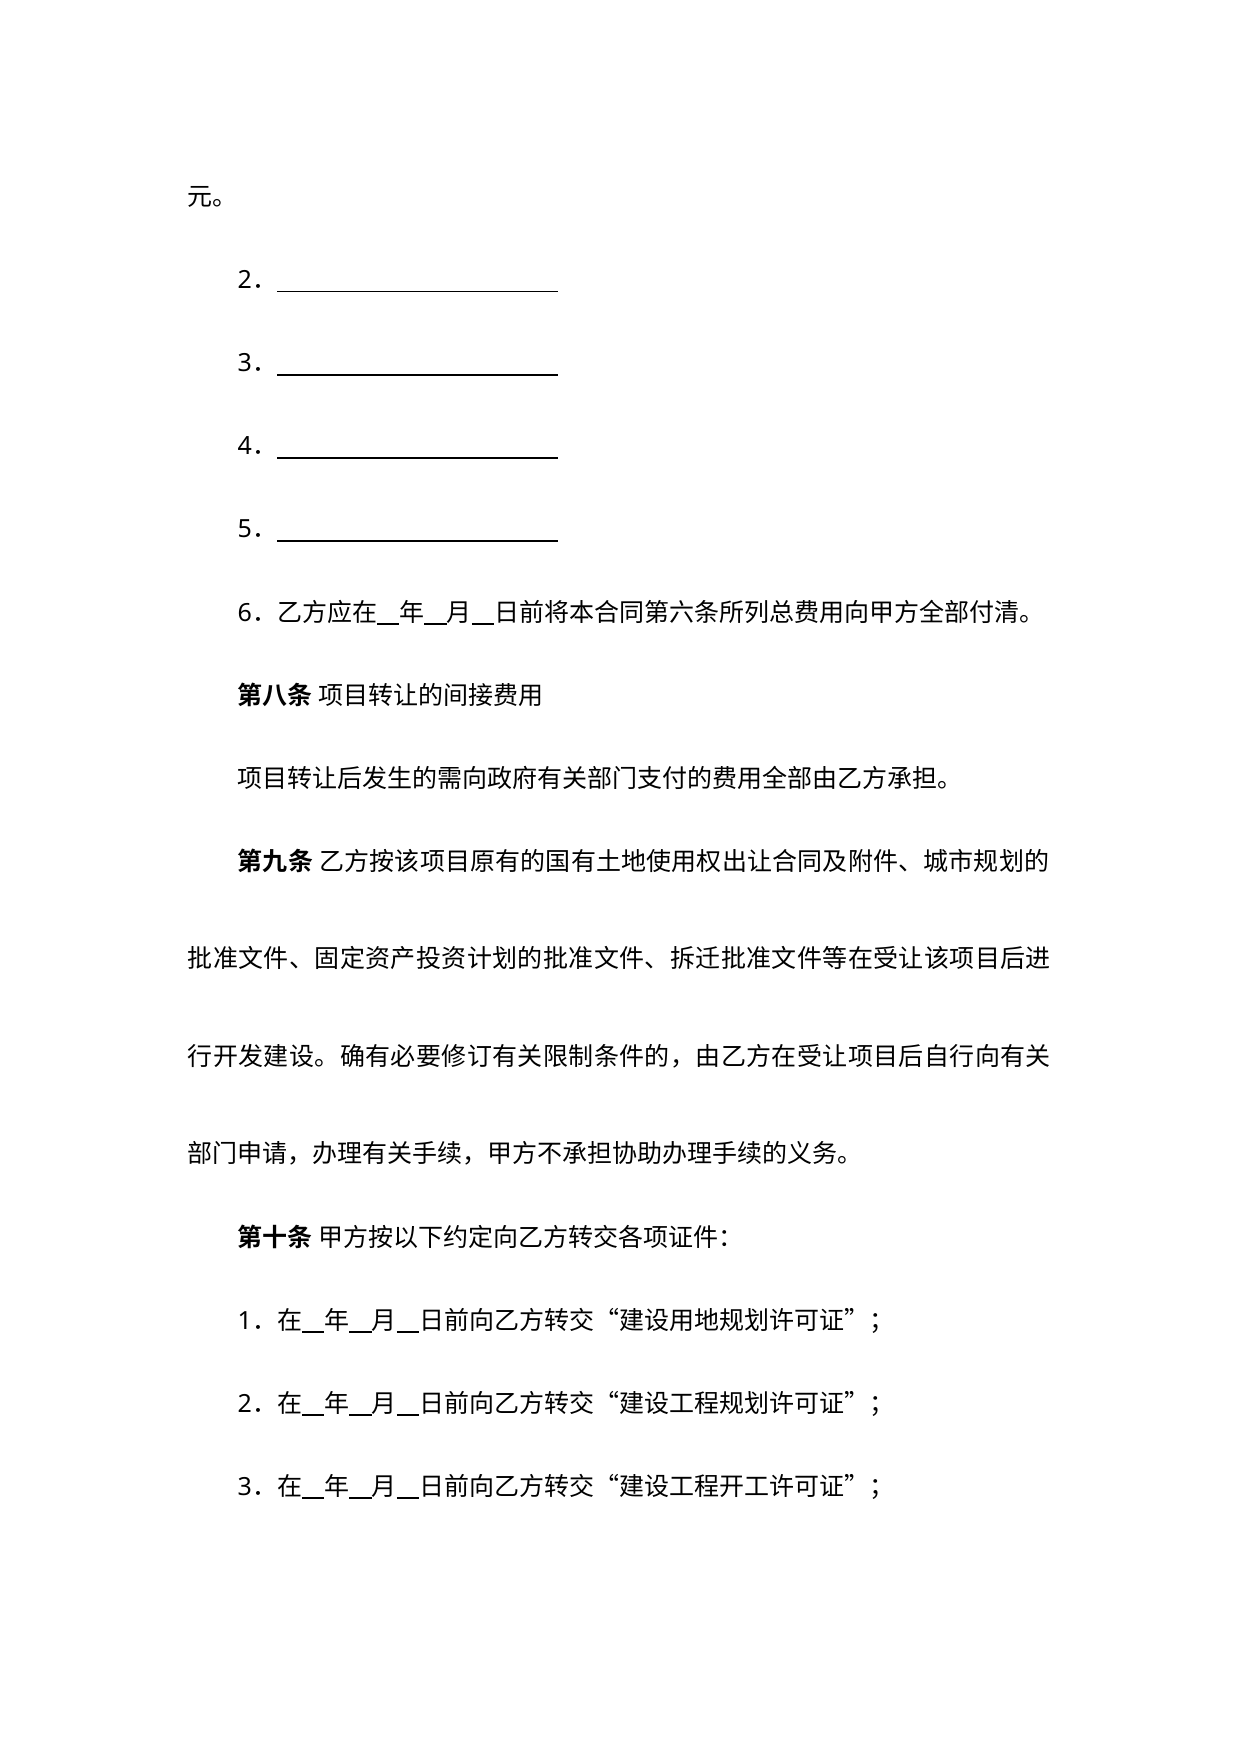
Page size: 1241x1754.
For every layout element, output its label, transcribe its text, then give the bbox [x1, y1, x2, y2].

text 3．在 年 月 日前向乙方转交“建设工程开工许可证”； [187, 1452, 1053, 1517]
text 第八条 项目转让的间接费用 [187, 661, 1053, 726]
text 4． [187, 411, 1053, 476]
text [187, 162, 1053, 227]
text 5． [187, 494, 1053, 559]
text 6．乙方应在 年 月 日前将本合同第六条所列总费用向甲方全部付清。 [187, 578, 1053, 643]
text 2． [187, 245, 1053, 310]
text 3． [187, 328, 1053, 393]
text 第九条 乙方按该项目原有的国有土地使用权出让合同及附件、城市规划的批准文件、固定资产投资计划的批准文件、拆迁批准文件等在受让该项目后进行开发建设。确有必要修订有关限制条件的，由乙方在受让项目后自行向有关部门申请，办理有关手续，甲方不承担协助办理手续的义务。 [187, 827, 1053, 1184]
text 1．在 年 月 日前向乙方转交“建设用地规划许可证”； [187, 1286, 1053, 1351]
text 第十条 甲方按以下约定向乙方转交各项证件： [187, 1203, 1053, 1268]
text 项目转让后发生的需向政府有关部门支付的费用全部由乙方承担。 [187, 744, 1053, 809]
text 2．在 年 月 日前向乙方转交“建设工程规划许可证”； [187, 1369, 1053, 1434]
